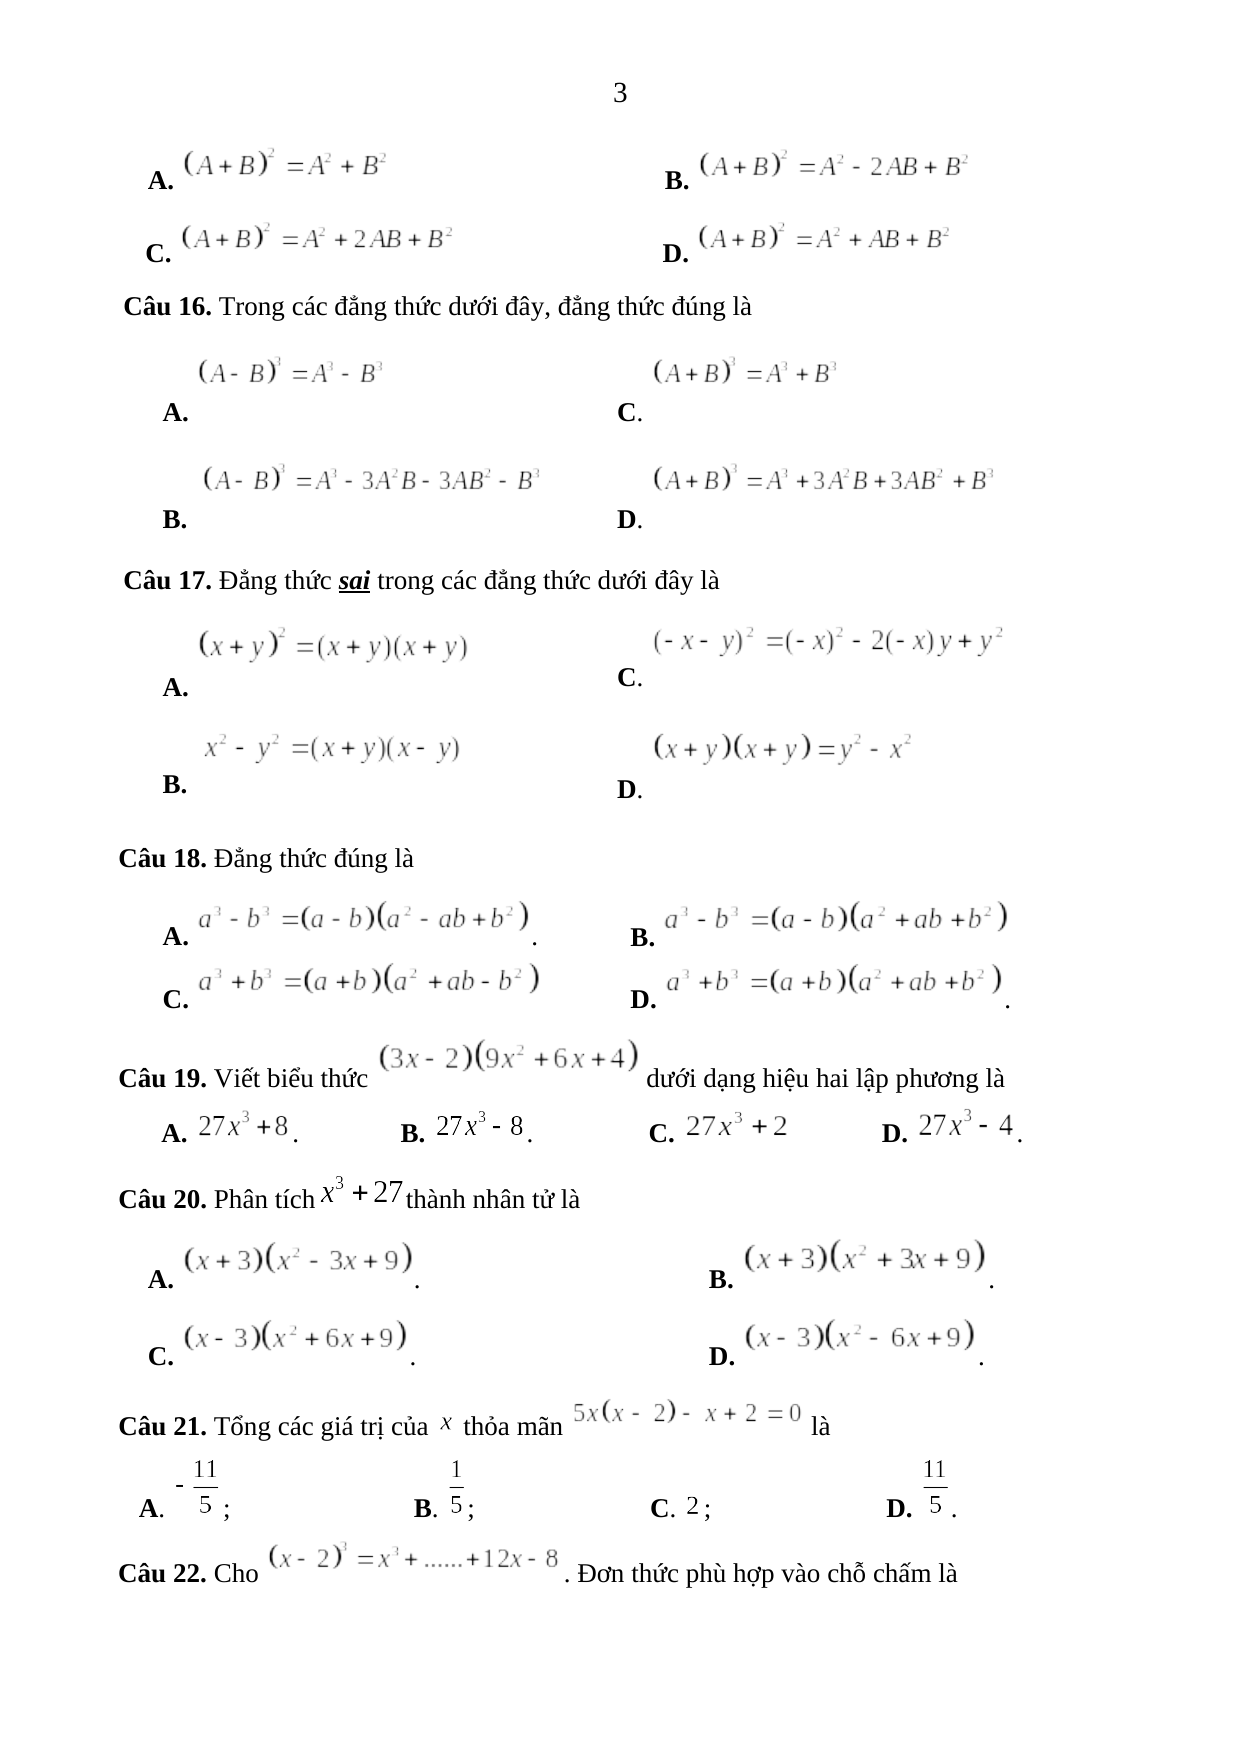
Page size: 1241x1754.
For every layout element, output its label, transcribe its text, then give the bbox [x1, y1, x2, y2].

list A. . B. . C. D. . [148, 1102, 1122, 1148]
table_cell D. [606, 728, 1093, 829]
list Câu 22. Cho . Đơn thức phù hợp vào chỗ chấm là [118, 1536, 1122, 1588]
table_cell B. [118, 457, 606, 564]
table_header A. . C. [107, 886, 619, 1024]
text Câu 21. Tổng các giá trị của thỏa mãn là [118, 1393, 1122, 1441]
table_header C. [606, 350, 1093, 457]
table_header B. D. . [619, 886, 1131, 1024]
table_header A. [118, 350, 606, 457]
text Câu 20. Phân tíchthành nhân tử là [118, 1170, 1122, 1215]
text Câu 16. Trong các đẳng thức dưới đây, đẳng thức đúng là [123, 289, 1117, 321]
table_header A. [118, 620, 606, 728]
list C. D. [118, 217, 1122, 268]
text A. ; B. ; C. ; D. . [118, 1454, 1122, 1523]
text A. B. [118, 142, 1122, 195]
table_cell B. [118, 728, 606, 829]
text C. . D. . [148, 1316, 1122, 1372]
text Câu 17. Đẳng thức sai trong các đẳng thức dưới đây là [123, 564, 1117, 595]
list Câu 19. Viết biểu thức dưới dạng hiệu hai lập phương là [118, 1037, 1122, 1093]
table_header C. [606, 620, 1093, 728]
list Câu 18. Đẳng thức đúng là [118, 842, 1122, 873]
table_cell D. [606, 457, 1093, 564]
text A. . B. . [148, 1236, 1122, 1295]
